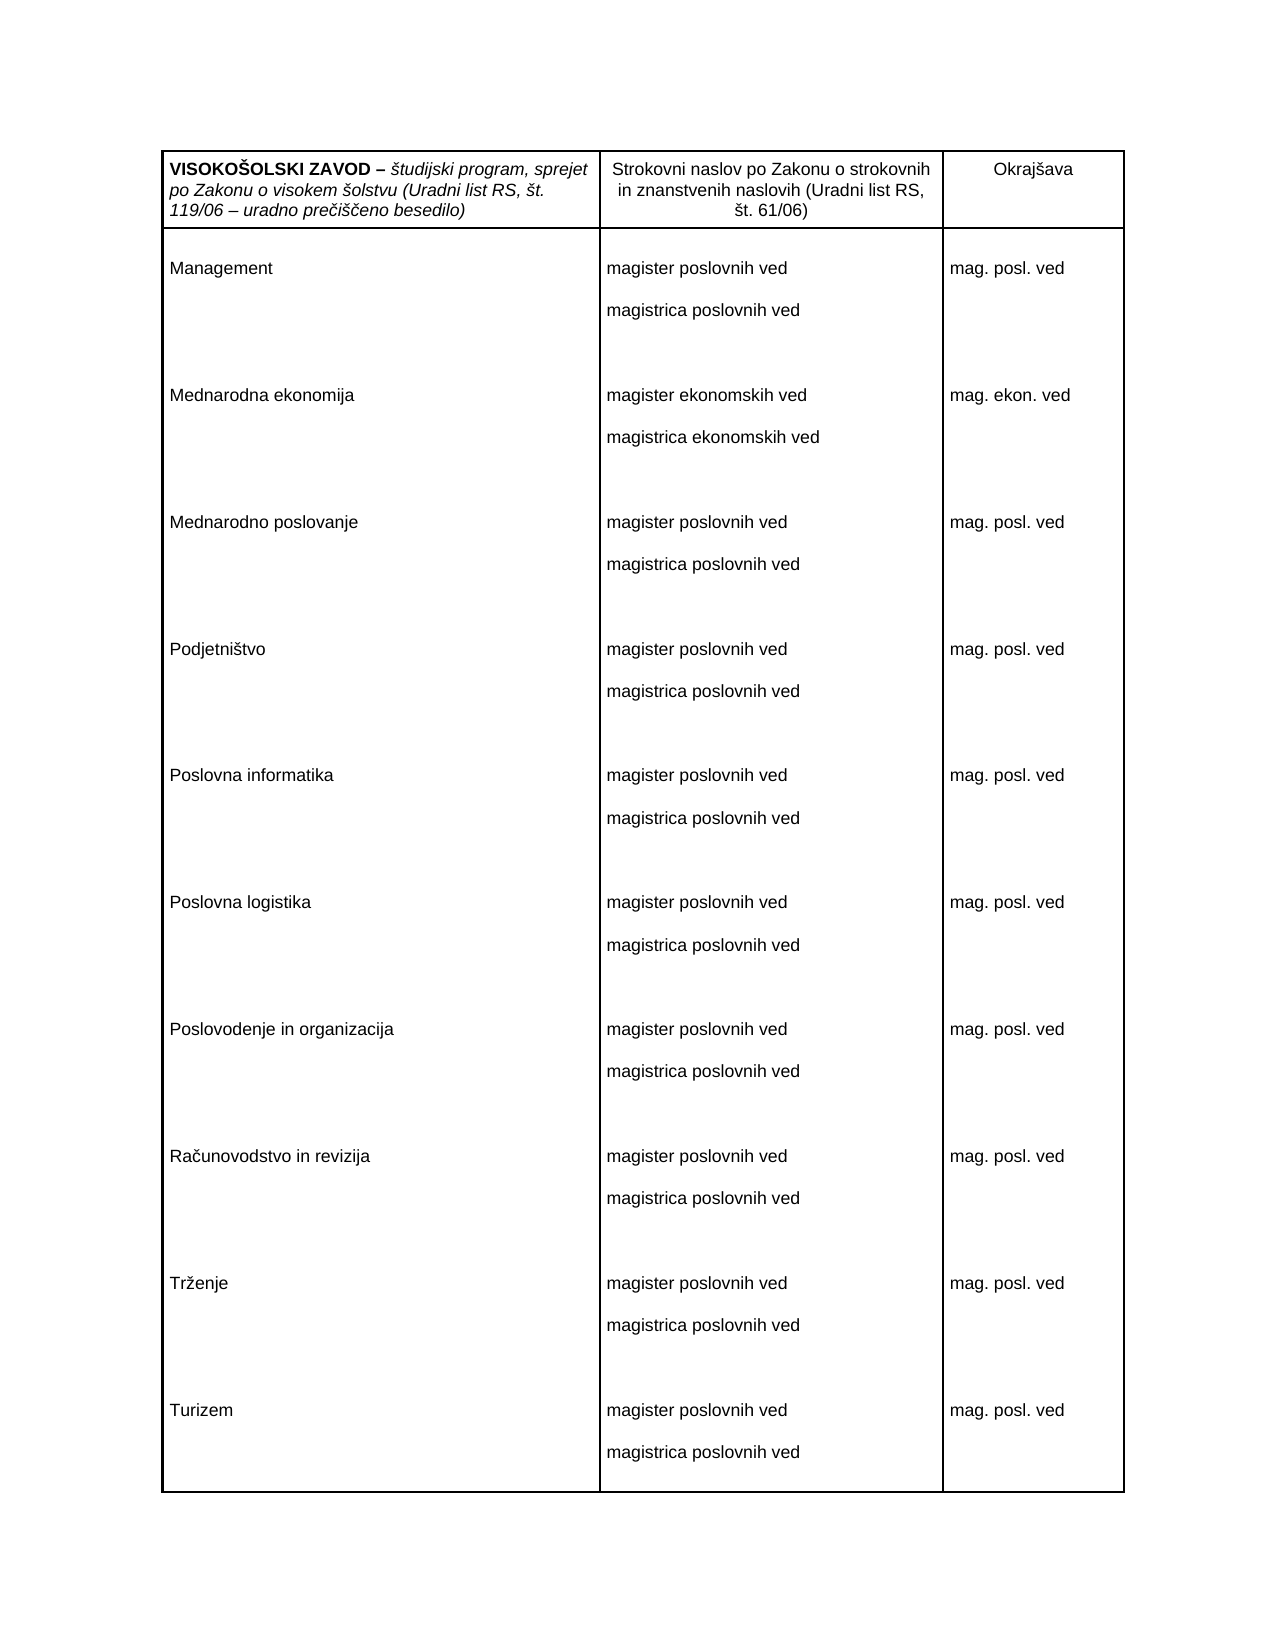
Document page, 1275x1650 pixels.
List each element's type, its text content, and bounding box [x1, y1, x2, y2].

table_header Okrajšava [944, 152, 1123, 227]
table_header VISOKOŠOLSKI ZAVOD – študijski program, sprejet po Zakonu o visokem šolstvu (Uradni list RS, št. 119/06 – uradno prečiščeno besedilo) [164, 152, 599, 227]
table_header Strokovni naslov po Zakonu o strokovnih in znanstvenih naslovih (Uradni list RS, št. 61/06) [601, 152, 942, 227]
